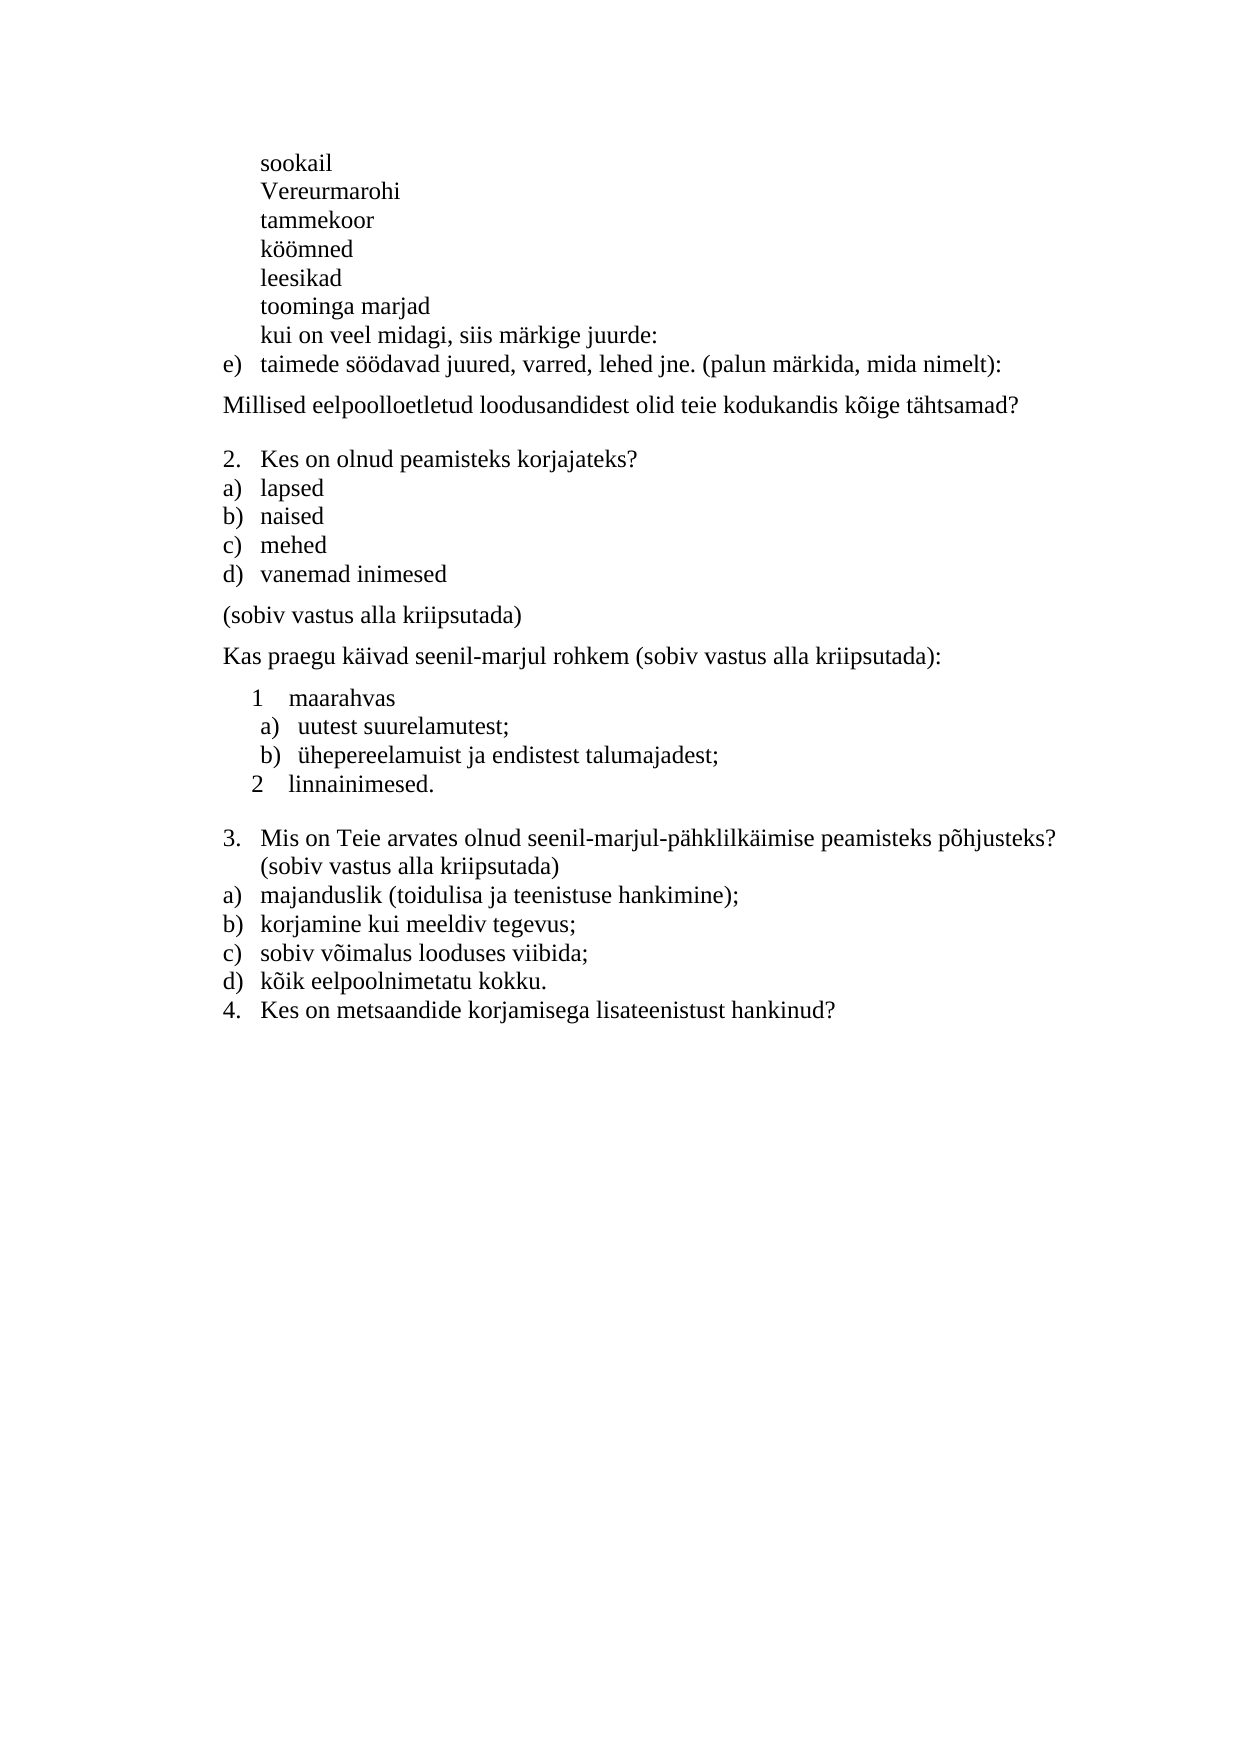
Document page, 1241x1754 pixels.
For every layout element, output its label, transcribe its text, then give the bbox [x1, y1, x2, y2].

list toominga marjad [260, 291, 1093, 320]
list korjamine kui meeldiv tegevus; [223, 909, 1093, 938]
text Millised eelpoolloetletud loodusandidest olid teie kodukandis kõige tähtsamad? [223, 390, 1093, 419]
list uutest suurelamutest; [260, 711, 1093, 740]
list lapsed [223, 473, 1093, 501]
list tammekoor [260, 205, 1093, 234]
text (sobiv vastus alla kriipsutada) [223, 600, 1093, 629]
list köömned [260, 234, 1093, 263]
list linnainimesed. [251, 769, 1093, 798]
list sookail [260, 148, 1093, 176]
list kui on veel midagi, siis märkige juurde: [260, 320, 1093, 349]
list Kes on metsaandide korjamisega lisateenistust hankinud? [223, 995, 1093, 1024]
list Vereurmarohi [260, 176, 1093, 205]
list sobiv võimalus looduses viibida; [223, 938, 1093, 966]
list Mis on Teie arvates olnud seenil-marjul-pähklilkäimise peamisteks põhjusteks? (sobiv vastus alla kriipsutada) [223, 823, 1093, 880]
list naised [223, 501, 1093, 530]
list majanduslik (toidulisa ja teenistuse hankimine); [223, 880, 1093, 909]
text Kas praegu käivad seenil-marjul rohkem (sobiv vastus alla kriipsutada): [223, 641, 1093, 670]
list ühepereelamuist ja endistest talumajadest; [260, 740, 1093, 769]
list kõik eelpoolnimetatu kokku. [223, 966, 1093, 995]
list taimede söödavad juured, varred, lehed jne. (palun märkida, mida nimelt): [223, 349, 1093, 378]
list maarahvas [251, 683, 1093, 711]
list mehed [223, 530, 1093, 559]
list leesikad [260, 263, 1093, 291]
list vanemad inimesed [223, 559, 1093, 588]
list Kes on olnud peamisteks korjajateks? [223, 444, 1093, 473]
